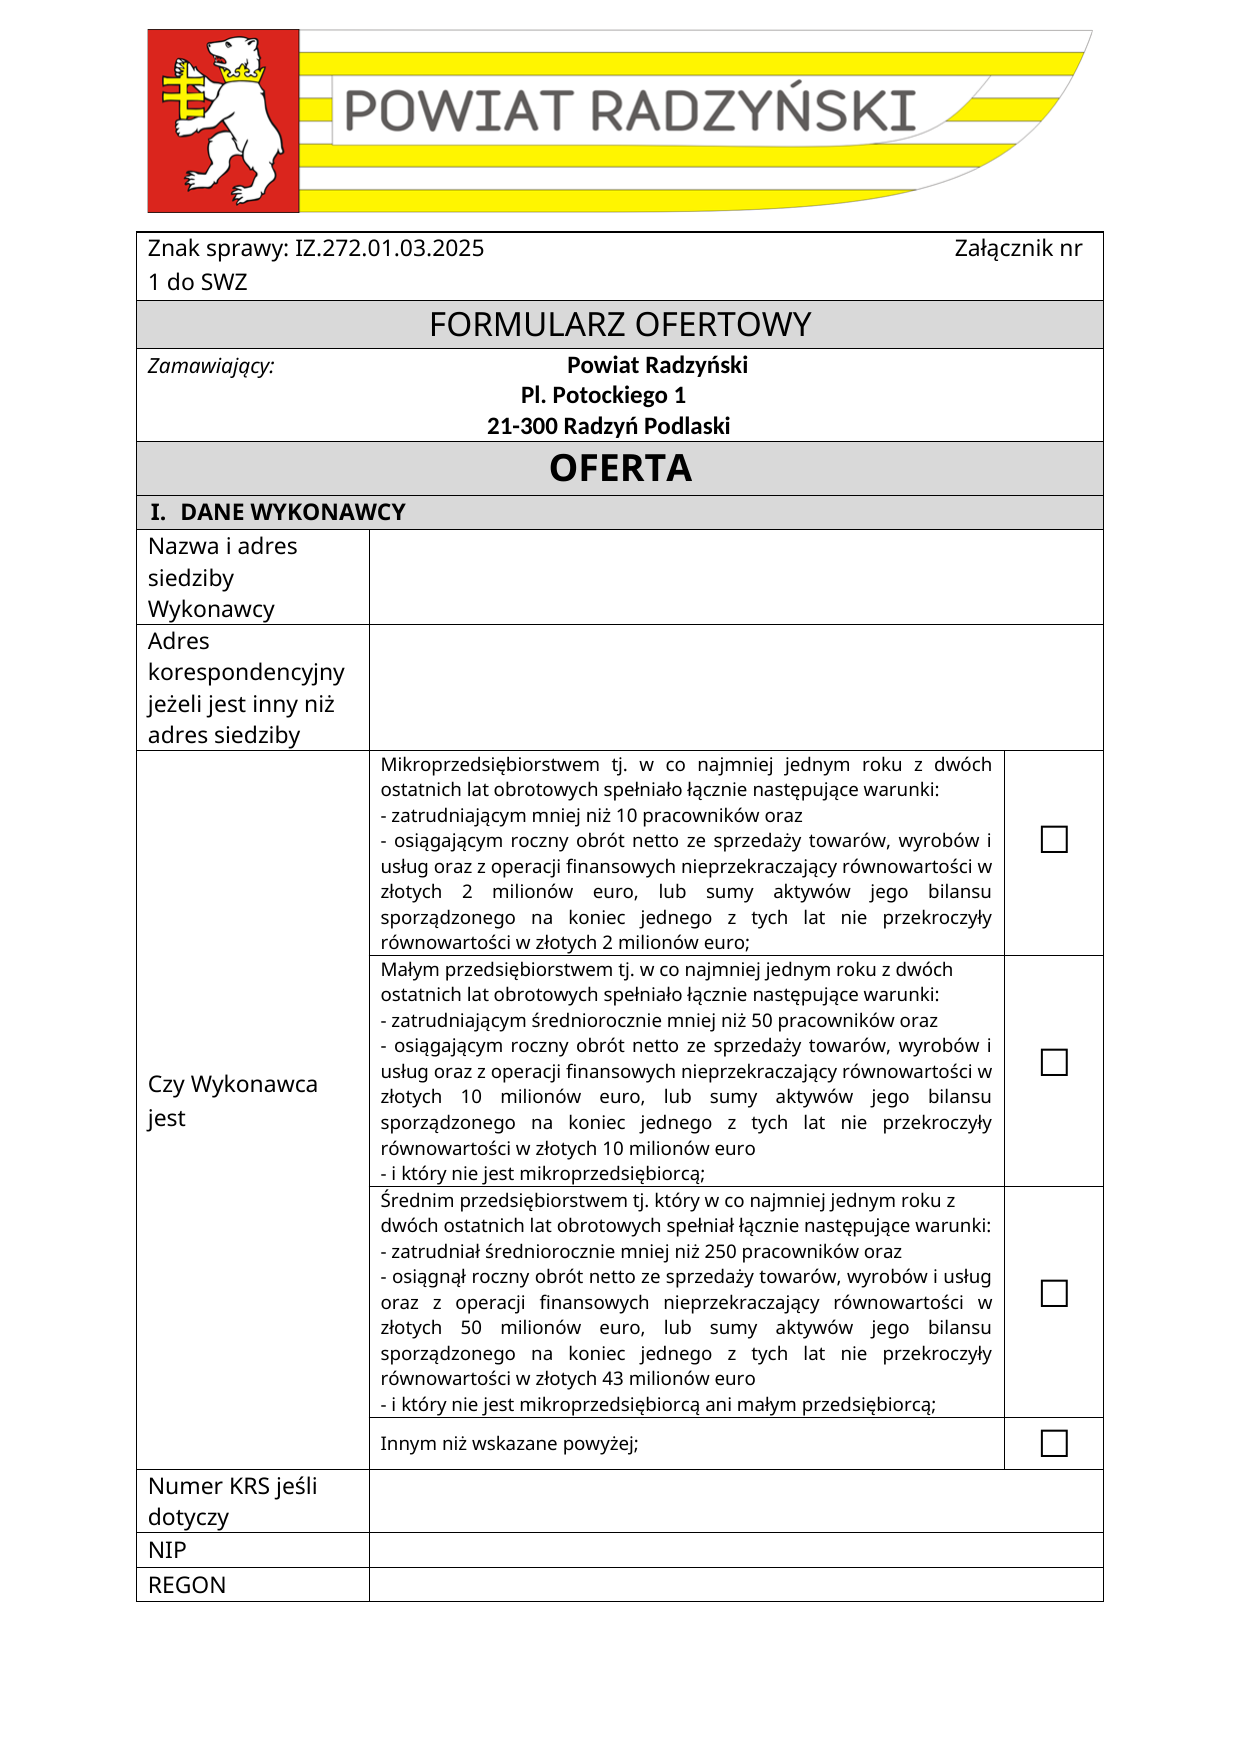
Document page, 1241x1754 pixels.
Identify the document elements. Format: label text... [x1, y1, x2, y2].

table_cell Innym niż wskazane powyżej; [370, 1418, 1004, 1469]
table_cell Mikroprzedsiębiorstwem tj. w co najmniej jednym roku z dwóch ostatnich lat obrotowych spełniało łącznie następujące warunki: - zatrudniającym mniej niż 10 pracowników oraz - osiągającym roczny obrót netto ze sprzedaży towarów, wyrobów i usług oraz z operacji finansowych nieprzekraczający równowartości w złotych 2 milionów euro, lub sumy aktywów jego bilansu sporządzonego na koniec jednego z tych lat nie przekroczyły równowartości w złotych 2 milionów euro; [370, 751, 1004, 955]
table_cell Średnim przedsiębiorstwem tj. który w co najmniej jednym roku z dwóch ostatnich lat obrotowych spełniał łącznie następujące warunki: - zatrudniał średniorocznie mniej niż 250 pracowników oraz - osiągnął roczny obrót netto ze sprzedaży towarów, wyrobów i usług oraz z operacji finansowych nieprzekraczający równowartości w złotych 50 milionów euro, lub sumy aktywów jego bilansu sporządzonego na koniec jednego z tych lat nie przekroczyły równowartości w złotych 43 milionów euro - i który nie jest mikroprzedsiębiorcą ani małym przedsiębiorcą; [370, 1187, 1004, 1417]
table_cell [370, 1533, 1103, 1567]
picture [147, 29, 1093, 213]
table_cell REGON [137, 1568, 369, 1601]
table_cell DANE WYKONAWCY [137, 496, 1103, 529]
table_cell OFERTA [137, 442, 1103, 495]
table_cell [370, 530, 1103, 624]
table_header Znak sprawy: IZ.272.01.03.2025 Załącznik nr 1 do SWZ [137, 233, 1103, 299]
table_cell [370, 1568, 1103, 1601]
table_cell Adres korespondencyjny jeżeli jest inny niż adres siedziby [137, 625, 369, 750]
table_cell Czy Wykonawca jest [137, 751, 369, 1469]
table_cell [370, 625, 1103, 750]
table_cell NIP [137, 1533, 369, 1567]
table_cell Zamawiający: Powiat Radzyński Pl. Potockiego 1 21-300 Radzyń Podlaski [137, 349, 1103, 441]
table_cell Małym przedsiębiorstwem tj. w co najmniej jednym roku z dwóch ostatnich lat obrotowych spełniało łącznie następujące warunki: - zatrudniającym średniorocznie mniej niż 50 pracowników oraz - osiągającym roczny obrót netto ze sprzedaży towarów, wyrobów i usług oraz z operacji finansowych nieprzekraczający równowartości w złotych 10 milionów euro, lub sumy aktywów jego bilansu sporządzonego na koniec jednego z tych lat nie przekroczyły równowartości w złotych 10 milionów euro - i który nie jest mikroprzedsiębiorcą; [370, 956, 1004, 1186]
table_cell [370, 1470, 1103, 1532]
table_cell FORMULARZ OFERTOWY [137, 301, 1103, 348]
table_cell Nazwa i adres siedziby Wykonawcy [137, 530, 369, 624]
table_cell Numer KRS jeśli dotyczy [137, 1470, 369, 1532]
table_cell [1005, 751, 1103, 955]
